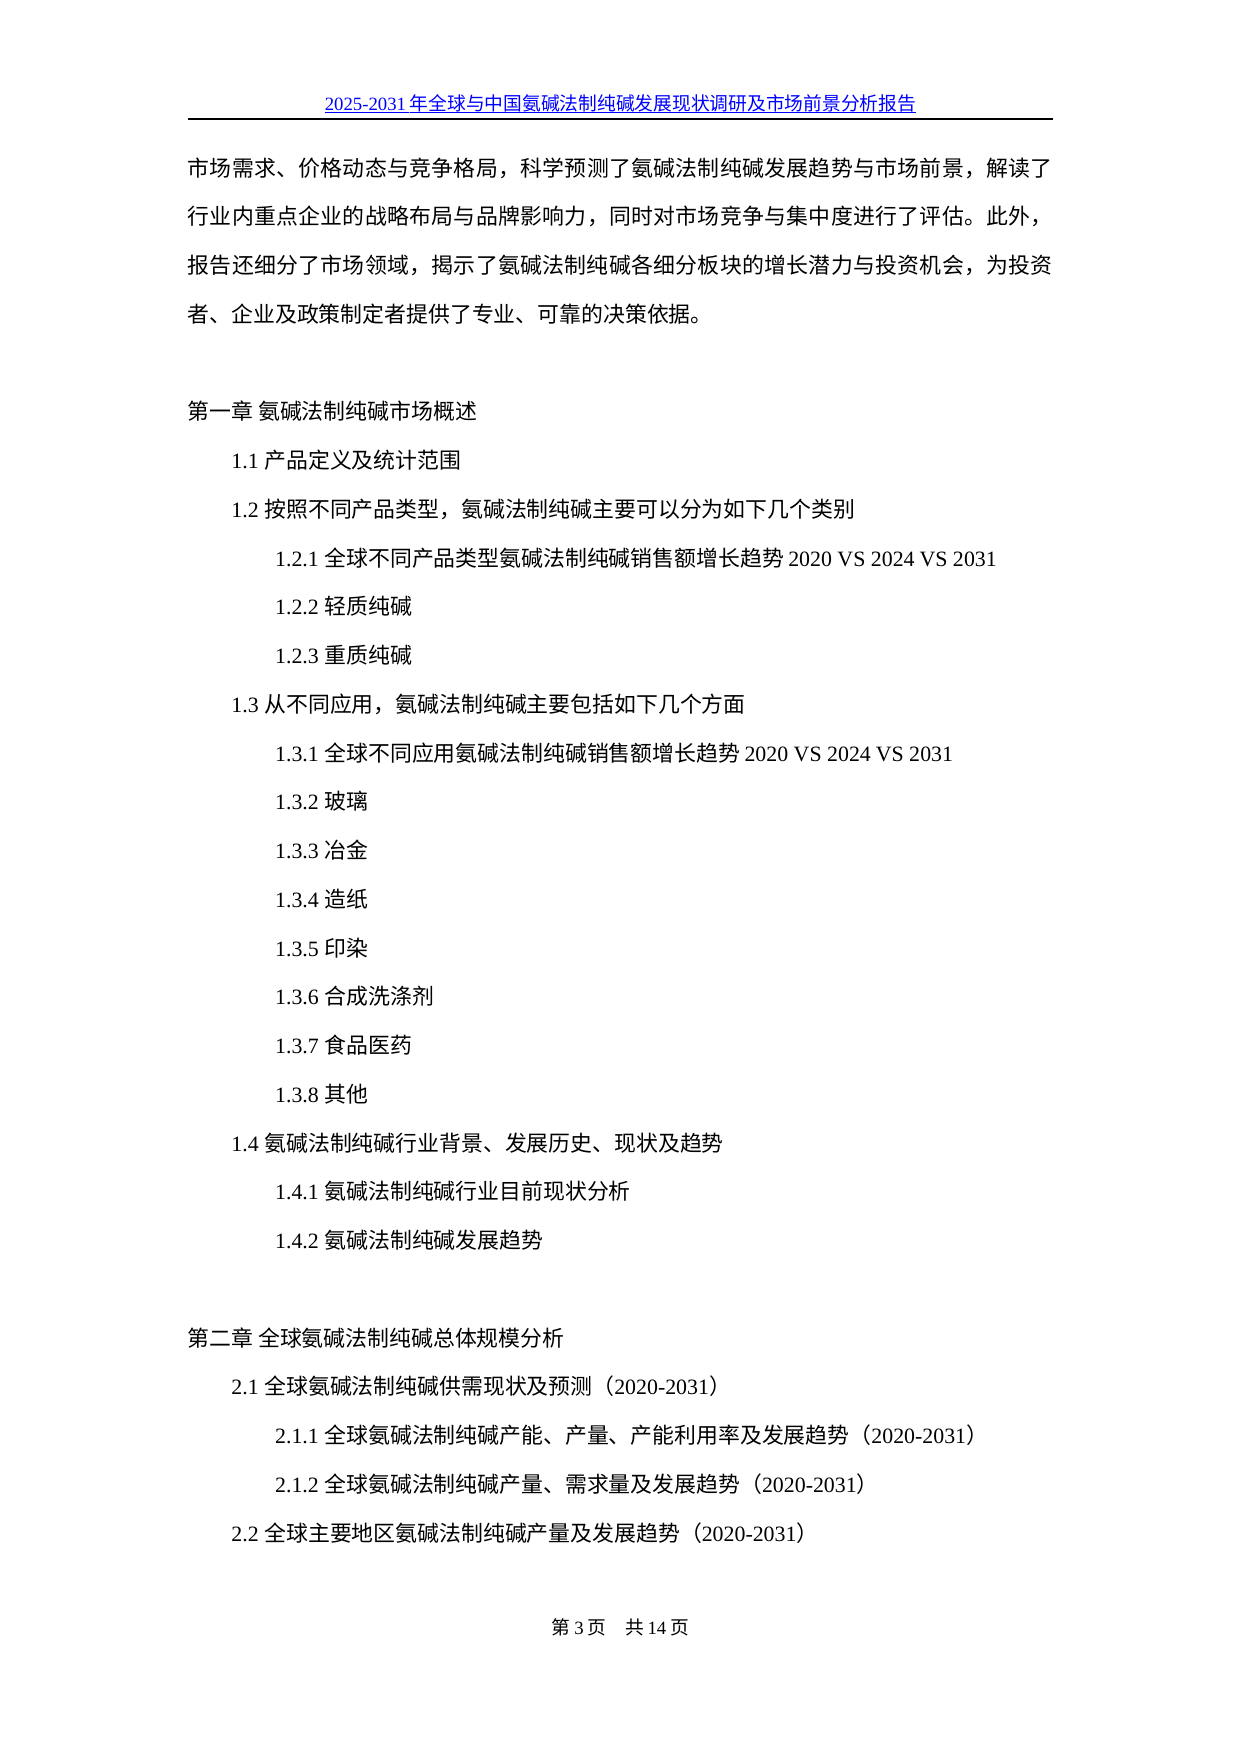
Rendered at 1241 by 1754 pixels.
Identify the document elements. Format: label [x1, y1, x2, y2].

text [187, 150, 1053, 1548]
